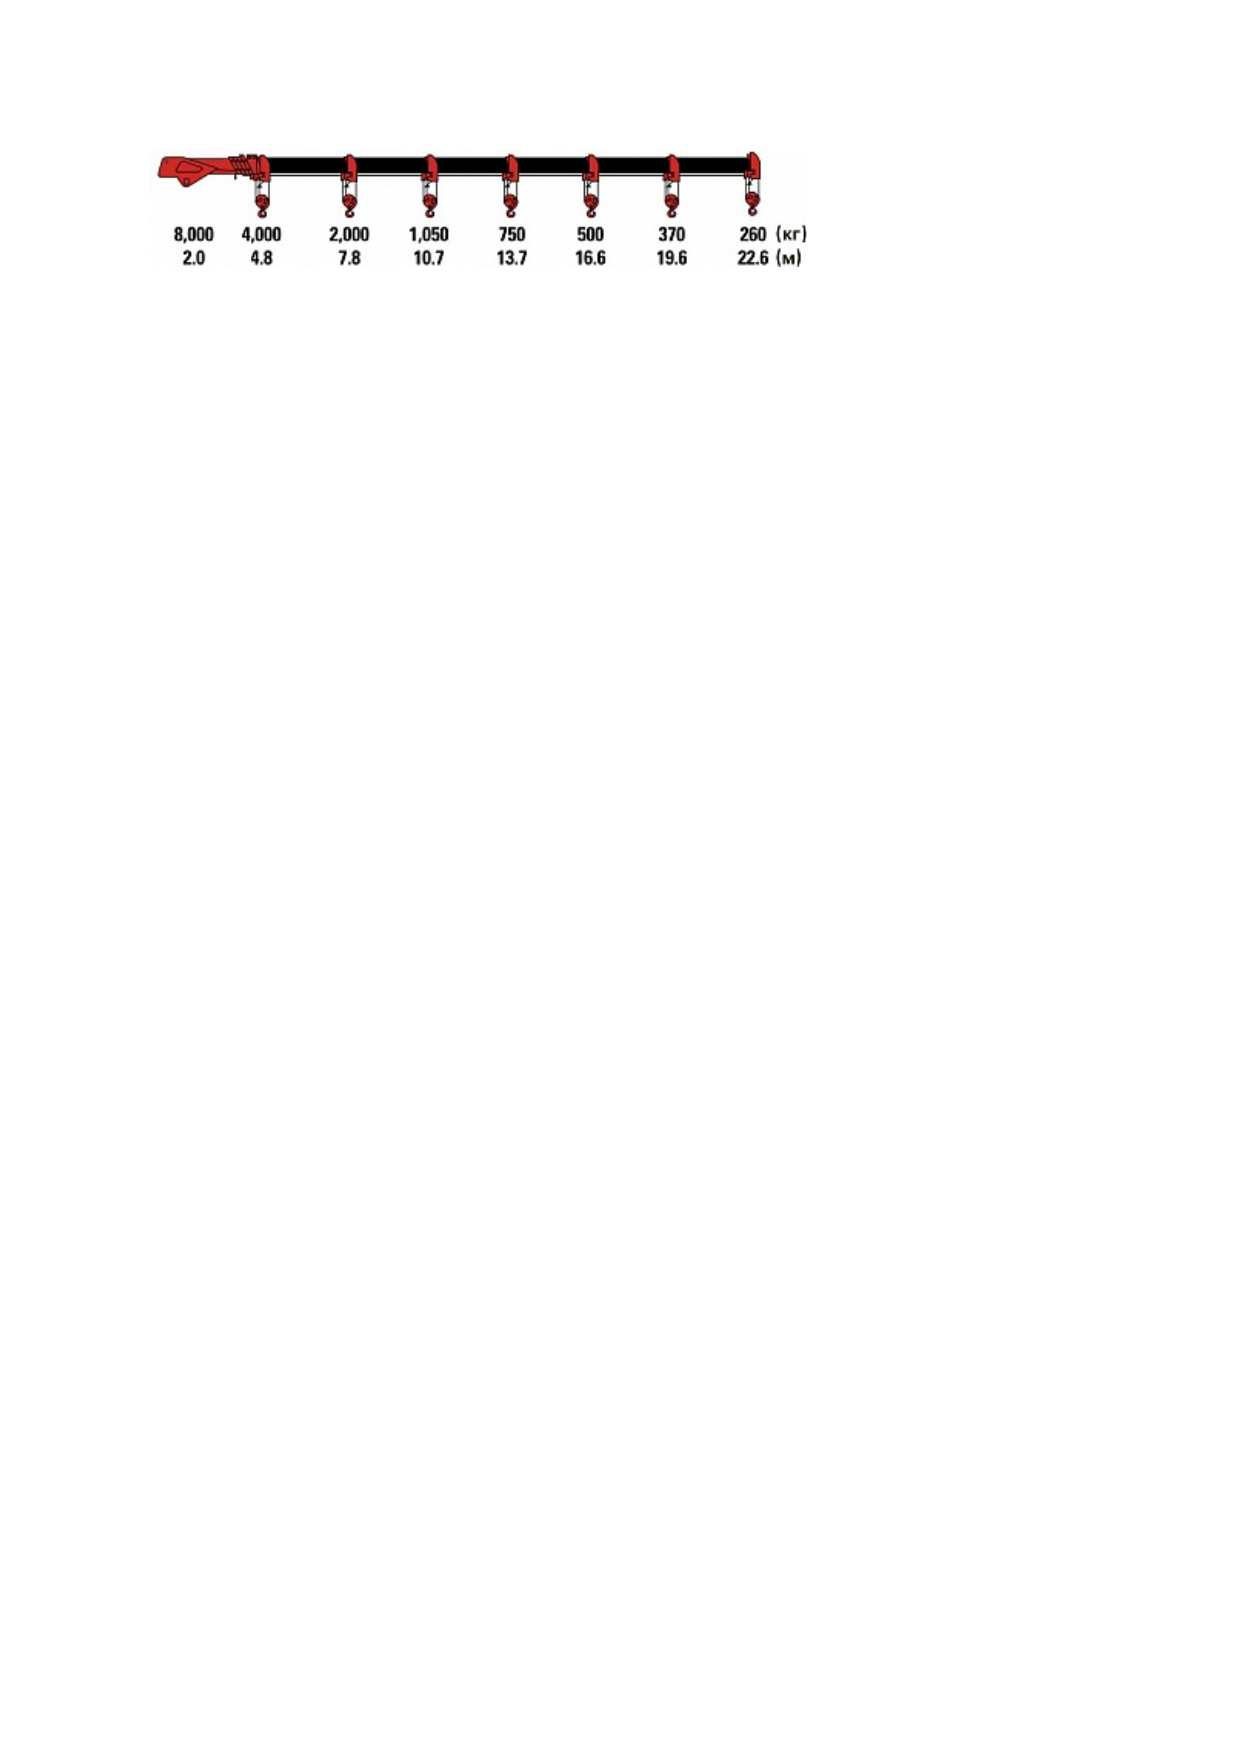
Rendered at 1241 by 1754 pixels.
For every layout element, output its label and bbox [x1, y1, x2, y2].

picture [150, 150, 807, 267]
